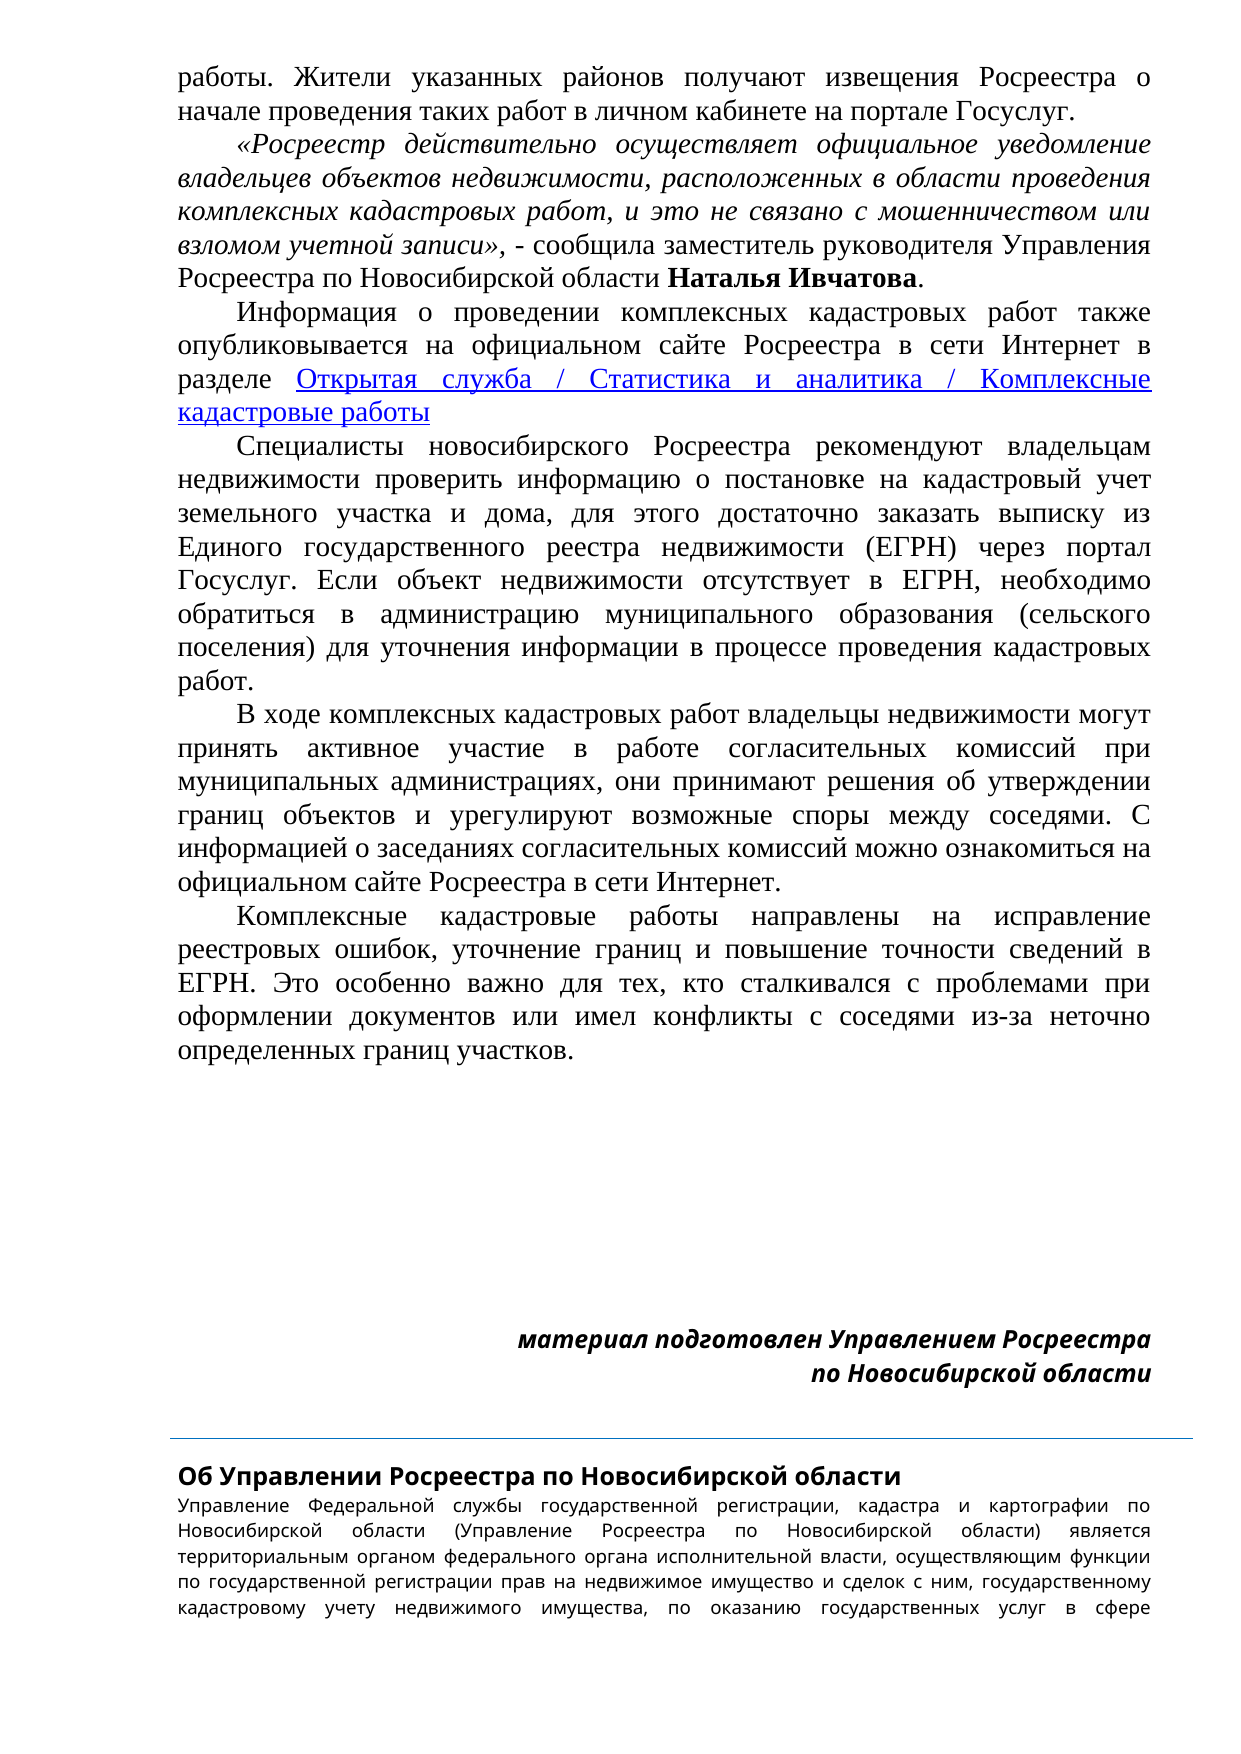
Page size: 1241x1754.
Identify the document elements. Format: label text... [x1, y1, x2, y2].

text Об Управлении Росреестра по Новосибирской области [177, 1458, 1152, 1492]
text Информация о проведении комплексных кадастровых работ также опубликовывается на официальном сайте Росреестра в сети Интернет в разделе Открытая служба / Статистика и аналитика / Комплексные кадастровые работы [177, 294, 1152, 428]
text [177, 59, 1152, 126]
text по Новосибирской области [177, 1356, 1152, 1390]
text «Росреестр действительно осуществляет официальное уведомление владельцев объектов недвижимости, расположенных в области проведения комплексных кадастровых работ, и это не связано с мошенничеством или взломом учетной записи», - сообщила заместитель руководителя Управления Росреестра по Новосибирской области Наталья Ивчатова. [177, 126, 1152, 294]
text Специалисты новосибирского Росреестра рекомендуют владельцам недвижимости проверить информацию о постановке на кадастровый учет земельного участка и дома, для этого достаточно заказать выписку из Единого государственного реестра недвижимости (ЕГРН) через портал Госуслуг. Если объект недвижимости отсутствует в ЕГРН, необходимо обратиться в администрацию муниципального образования (сельского поселения) для уточнения информации в процессе проведения кадастровых работ. [177, 428, 1152, 696]
text материал подготовлен Управлением Росреестра [177, 1322, 1152, 1356]
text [177, 1492, 1152, 1620]
text Комплексные кадастровые работы направлены на исправление реестровых ошибок, уточнение границ и повышение точности сведений в ЕГРН. Это особенно важно для тех, кто сталкивался с проблемами при оформлении документов или имел конфликты с соседями из-за неточно определенных границ участков. [177, 898, 1152, 1065]
text В ходе комплексных кадастровых работ владельцы недвижимости могут принять активное участие в работе согласительных комиссий при муниципальных администрациях, они принимают решения об утверждении границ объектов и урегулируют возможные споры между соседями. С информацией о заседаниях согласительных комиссий можно ознакомиться на официальном сайте Росреестра в сети Интернет. [177, 696, 1152, 898]
